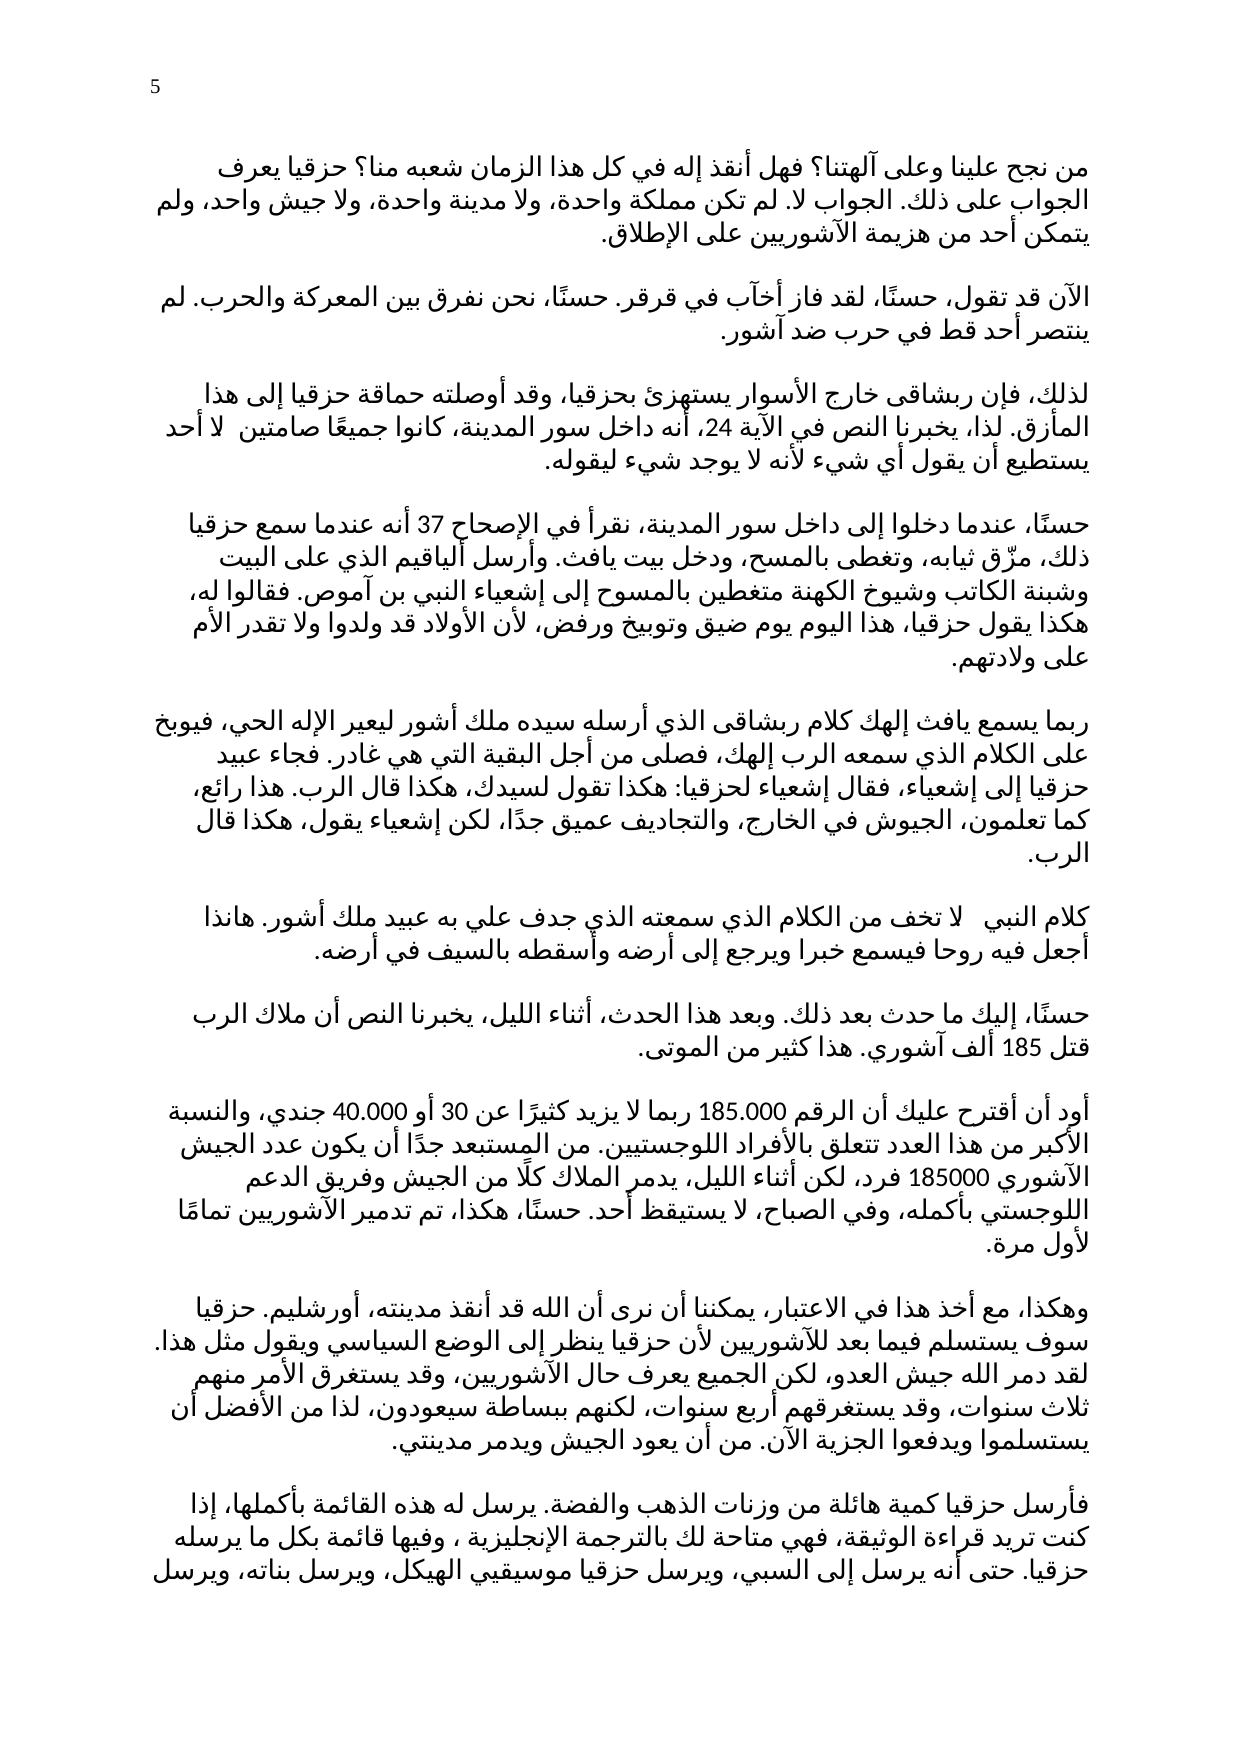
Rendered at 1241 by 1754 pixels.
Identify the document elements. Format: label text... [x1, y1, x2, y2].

text الآن قد تقول، حسنًا، لقد فاز أخآب في قرقر. حسنًا، نحن نفرق بين المعركة والحرب. لم ينتصر أحد قط في حرب ضد آشور. [150, 280, 1090, 346]
text أود أن أقترح عليك أن الرقم 185.000 ربما لا يزيد كثيرًا عن 30 أو 40.000 جندي، والنسبة الأكبر من هذا العدد تتعلق بالأفراد اللوجستيين. من المستبعد جدًا أن يكون عدد الجيش الآشوري 185000 فرد، لكن أثناء الليل، يدمر الملاك كلًا من الجيش وفريق الدعم اللوجستي بأكمله، وفي الصباح، لا يستيقظ أحد. حسنًا، هكذا، تم تدمير الآشوريين تمامًا لأول مرة. [150, 1094, 1090, 1259]
text حسنًا، إليك ما حدث بعد ذلك. وبعد هذا الحدث، أثناء الليل، يخبرنا النص أن ملاك الرب قتل 185 ألف آشوري. هذا كثير من الموتى. [150, 997, 1090, 1063]
text كلام النبي . لا تخف من الكلام الذي سمعته الذي جدف علي به عبيد ملك أشور. هانذا أجعل فيه روحا فيسمع خبرا ويرجع إلى أرضه وأسقطه بالسيف في أرضه. [150, 900, 1090, 966]
text ربما يسمع يافث إلهك كلام ربشاقى الذي أرسله سيده ملك أشور ليعير الإله الحي، فيوبخ على الكلام الذي سمعه الرب إلهك، فصلى من أجل البقية التي هي غادر. فجاء عبيد حزقيا إلى إشعياء، فقال إشعياء لحزقيا: هكذا تقول لسيدك، هكذا قال الرب. هذا رائع، كما تعلمون، الجيوش في الخارج، والتجاديف عميق جدًا، لكن إشعياء يقول، هكذا قال الرب. [150, 704, 1090, 869]
text وهكذا، مع أخذ هذا في الاعتبار، يمكننا أن نرى أن الله قد أنقذ مدينته، أورشليم. حزقيا سوف يستسلم فيما بعد للآشوريين لأن حزقيا ينظر إلى الوضع السياسي ويقول مثل هذا. لقد دمر الله جيش العدو، لكن الجميع يعرف حال الآشوريين، وقد يستغرق الأمر منهم ثلاث سنوات، وقد يستغرقهم أربع سنوات، لكنهم ببساطة سيعودون، لذا من الأفضل أن يستسلموا ويدفعوا الجزية الآن. من أن يعود الجيش ويدمر مدينتي. [150, 1291, 1090, 1456]
text لذلك، فإن ربشاقى خارج الأسوار يستهزئ بحزقيا، وقد أوصلته حماقة حزقيا إلى هذا المأزق. لذا، يخبرنا النص في الآية 24، أنه داخل سور المدينة، كانوا جميعًا صامتين. لا أحد يستطيع أن يقول أي شيء لأنه لا يوجد شيء ليقوله. [150, 377, 1090, 476]
text حسنًا، عندما دخلوا إلى داخل سور المدينة، نقرأ في الإصحاح 37 أنه عندما سمع حزقيا ذلك، مزّق ثيابه، وتغطى بالمسح، ودخل بيت يافث. وأرسل ألياقيم الذي على البيت وشبنة الكاتب وشيوخ الكهنة متغطين بالمسوح إلى إشعياء النبي بن آموص. فقالوا له، هكذا يقول حزقيا، هذا اليوم يوم ضيق وتوبيخ ورفض، لأن الأولاد قد ولدوا ولا تقدر الأم على ولادتهم. [150, 508, 1090, 673]
text من نجح علينا وعلى آلهتنا؟ فهل أنقذ إله في كل هذا الزمان شعبه منا؟ حزقيا يعرف الجواب على ذلك. الجواب لا. لم تكن مملكة واحدة، ولا مدينة واحدة، ولا جيش واحد، ولم يتمكن أحد من هزيمة الآشوريين على الإطلاق. [150, 150, 1090, 249]
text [150, 1487, 1090, 1586]
